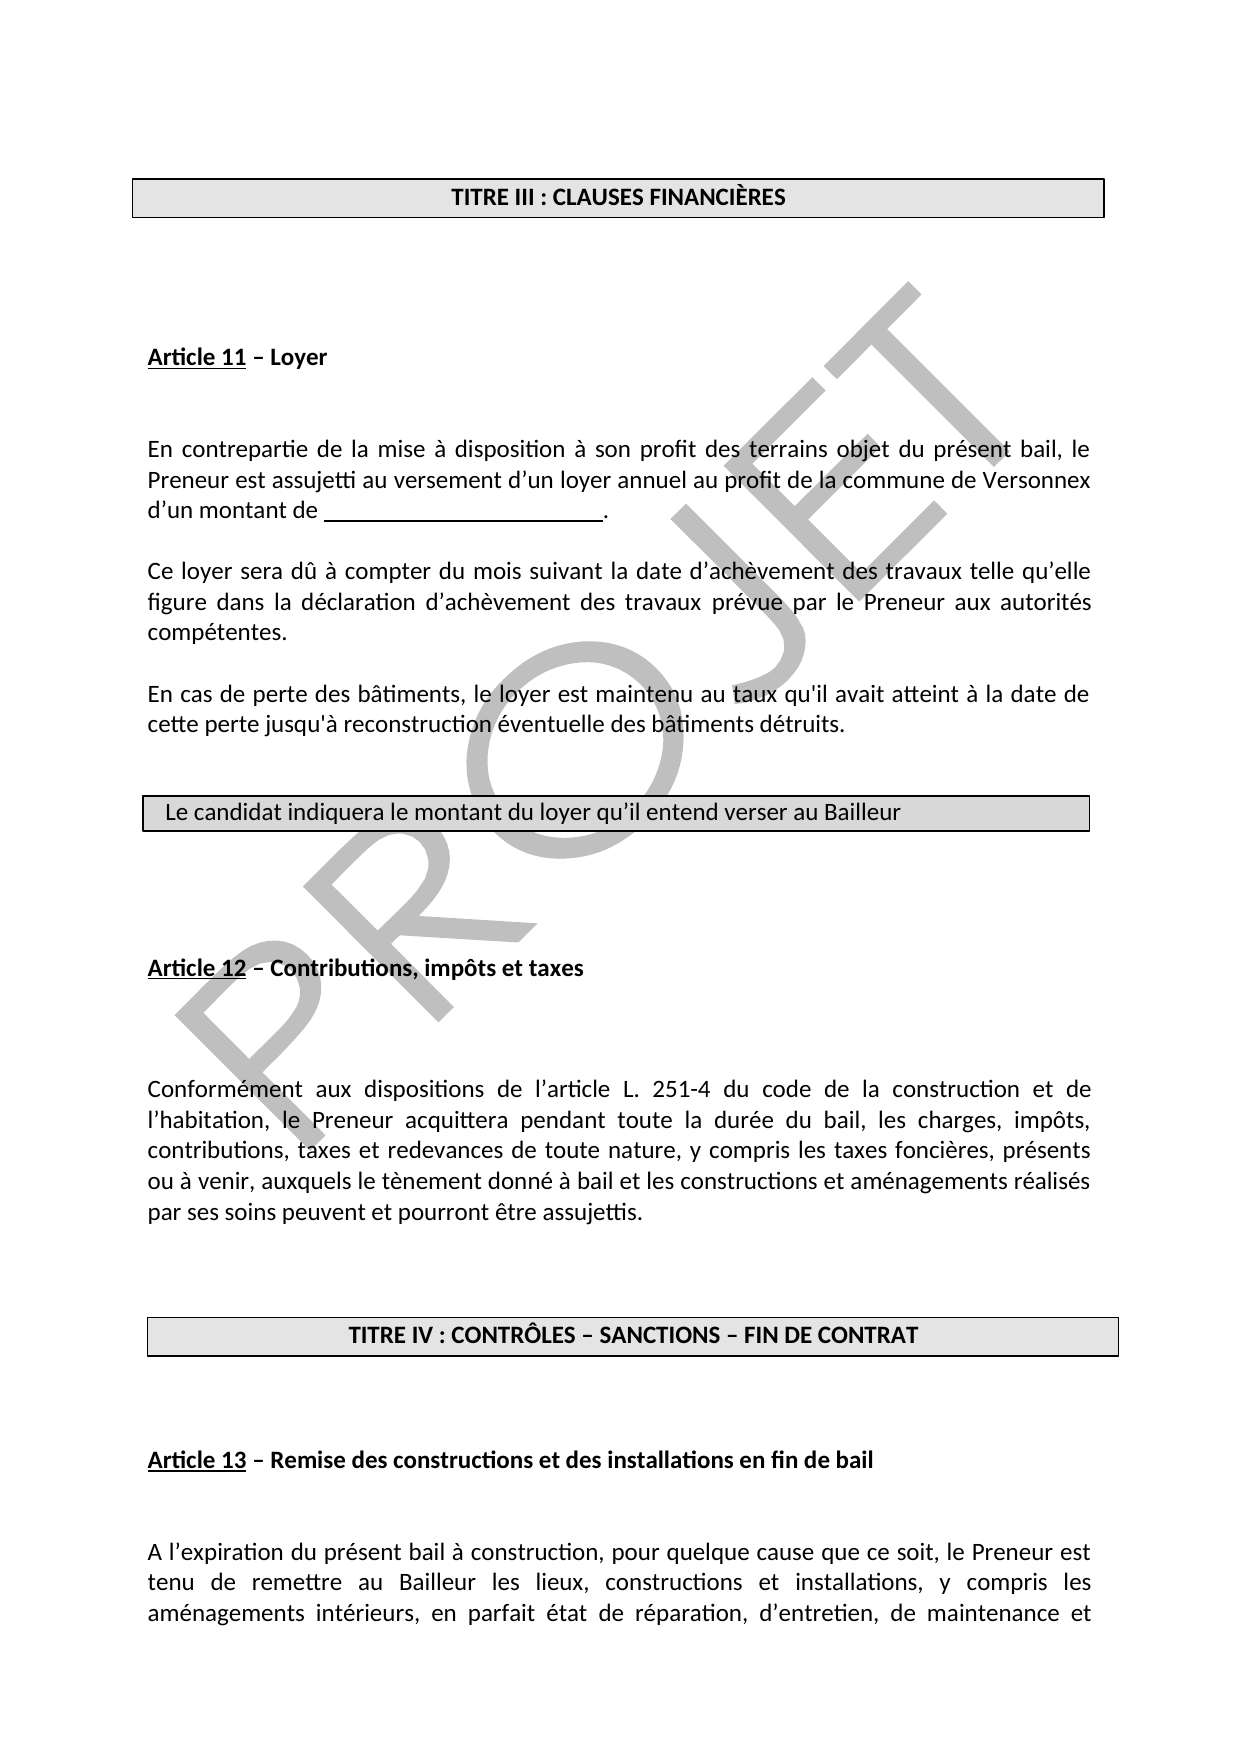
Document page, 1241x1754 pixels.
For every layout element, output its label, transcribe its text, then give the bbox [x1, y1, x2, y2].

text Conformément aux dispositions de l’article L. 251-4 du code de la construction et de l’habitation, le Preneur acquittera pendant toute la durée du bail, les charges, impôts, contributions, taxes et redevances de toute nature, y compris les taxes foncières, présents ou à venir, auxquels le tènement donné à bail et les constructions et aménagements réalisés par ses soins peuvent et pourront être assujettis. [147, 1074, 1093, 1226]
text Article 13 – Remise des constructions et des installations en fin de bail [147, 1444, 1166, 1475]
text En cas de perte des bâtiments, le loyer est maintenu au taux qu'il avait atteint à la date de cette perte jusqu'à reconstruction éventuelle des bâtiments détruits. [147, 678, 1092, 739]
text Article 11 – Loyer [147, 341, 1166, 372]
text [147, 1536, 1093, 1627]
text Article 12 – Contributions, impôts et taxes [147, 952, 1166, 982]
text En contrepartie de la mise à disposition à son profit des terrains objet du présent bail, le Preneur est assujetti au versement d’un loyer annuel au profit de la commune de Versonnex d’un montant de . [147, 433, 1092, 525]
text Ce loyer sera dû à compter du mois suivant la date d’achèvement des travaux telle qu’elle figure dans la déclaration d’achèvement des travaux prévue par le Preneur aux autorités compétentes. [147, 555, 1092, 647]
